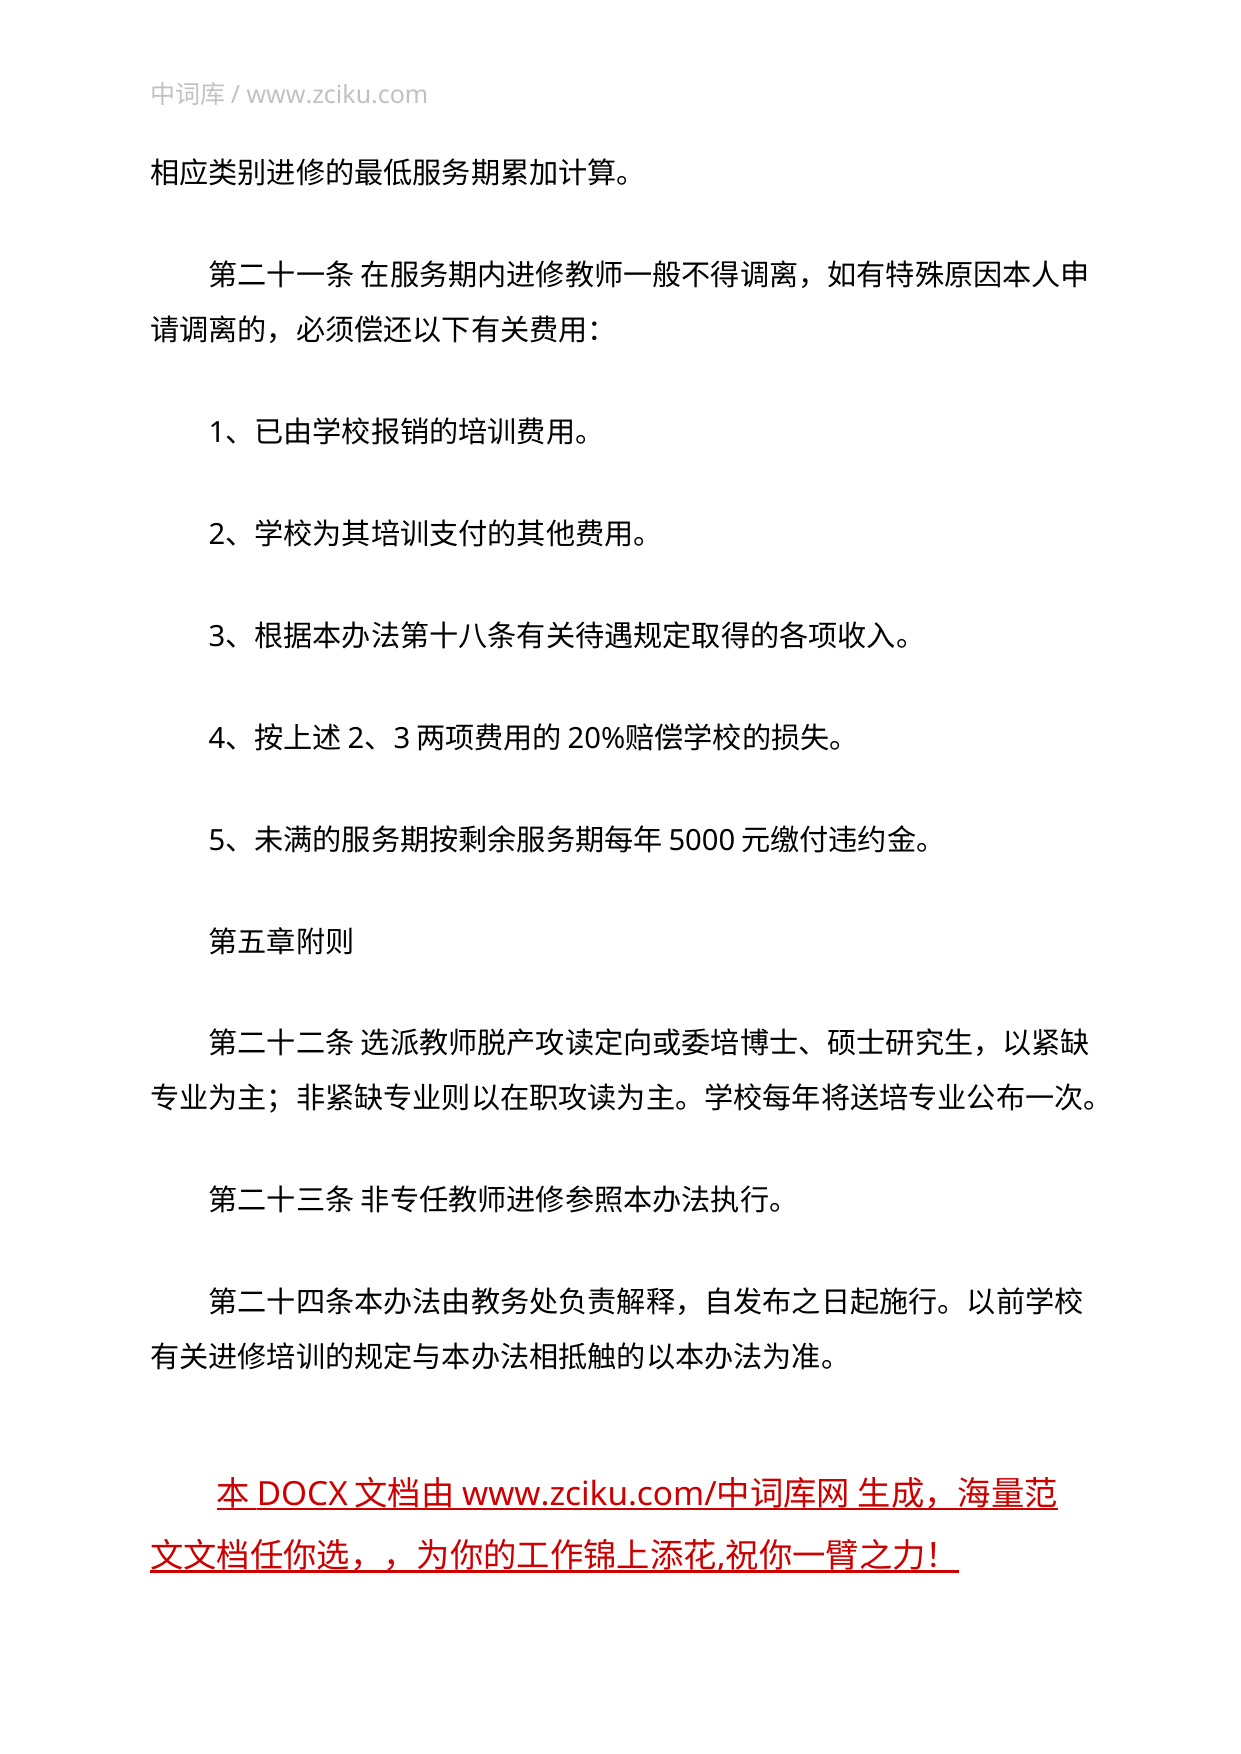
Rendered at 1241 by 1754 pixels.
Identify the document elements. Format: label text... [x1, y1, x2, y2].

text 1、已由学校报销的培训费用。 [150, 408, 1090, 451]
text 本DOCX文档由 www.zciku.com/中词库网 生成，海量范文文档任你选，，为你的工作锦上添花,祝你一臂之力！ [150, 1466, 1090, 1578]
text 4、按上述2、3两项费用的20%赔偿学校的损失。 [150, 714, 1090, 757]
text 第五章附则 [150, 918, 1090, 961]
text 2、学校为其培训支付的其他费用。 [150, 510, 1090, 553]
text 第二十二条 选派教师脱产攻读定向或委培博士、硕士研究生，以紧缺专业为主；非紧缺专业则以在职攻读为主。学校每年将送培专业公布一次。 [150, 1020, 1090, 1117]
text 第二十四条本办法由教务处负责解释，自发布之日起施行。以前学校有关进修培训的规定与本办法相抵触的以本办法为准。 [150, 1278, 1090, 1376]
text 第二十三条 非专任教师进修参照本办法执行。 [150, 1177, 1090, 1219]
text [150, 150, 1090, 192]
text 第二十一条 在服务期内进修教师一般不得调离，如有特殊原因本人申请调离的，必须偿还以下有关费用： [150, 252, 1090, 349]
text 3、根据本办法第十八条有关待遇规定取得的各项收入。 [150, 612, 1090, 655]
text 5、未满的服务期按剩余服务期每年5000元缴付违约金。 [150, 816, 1090, 859]
